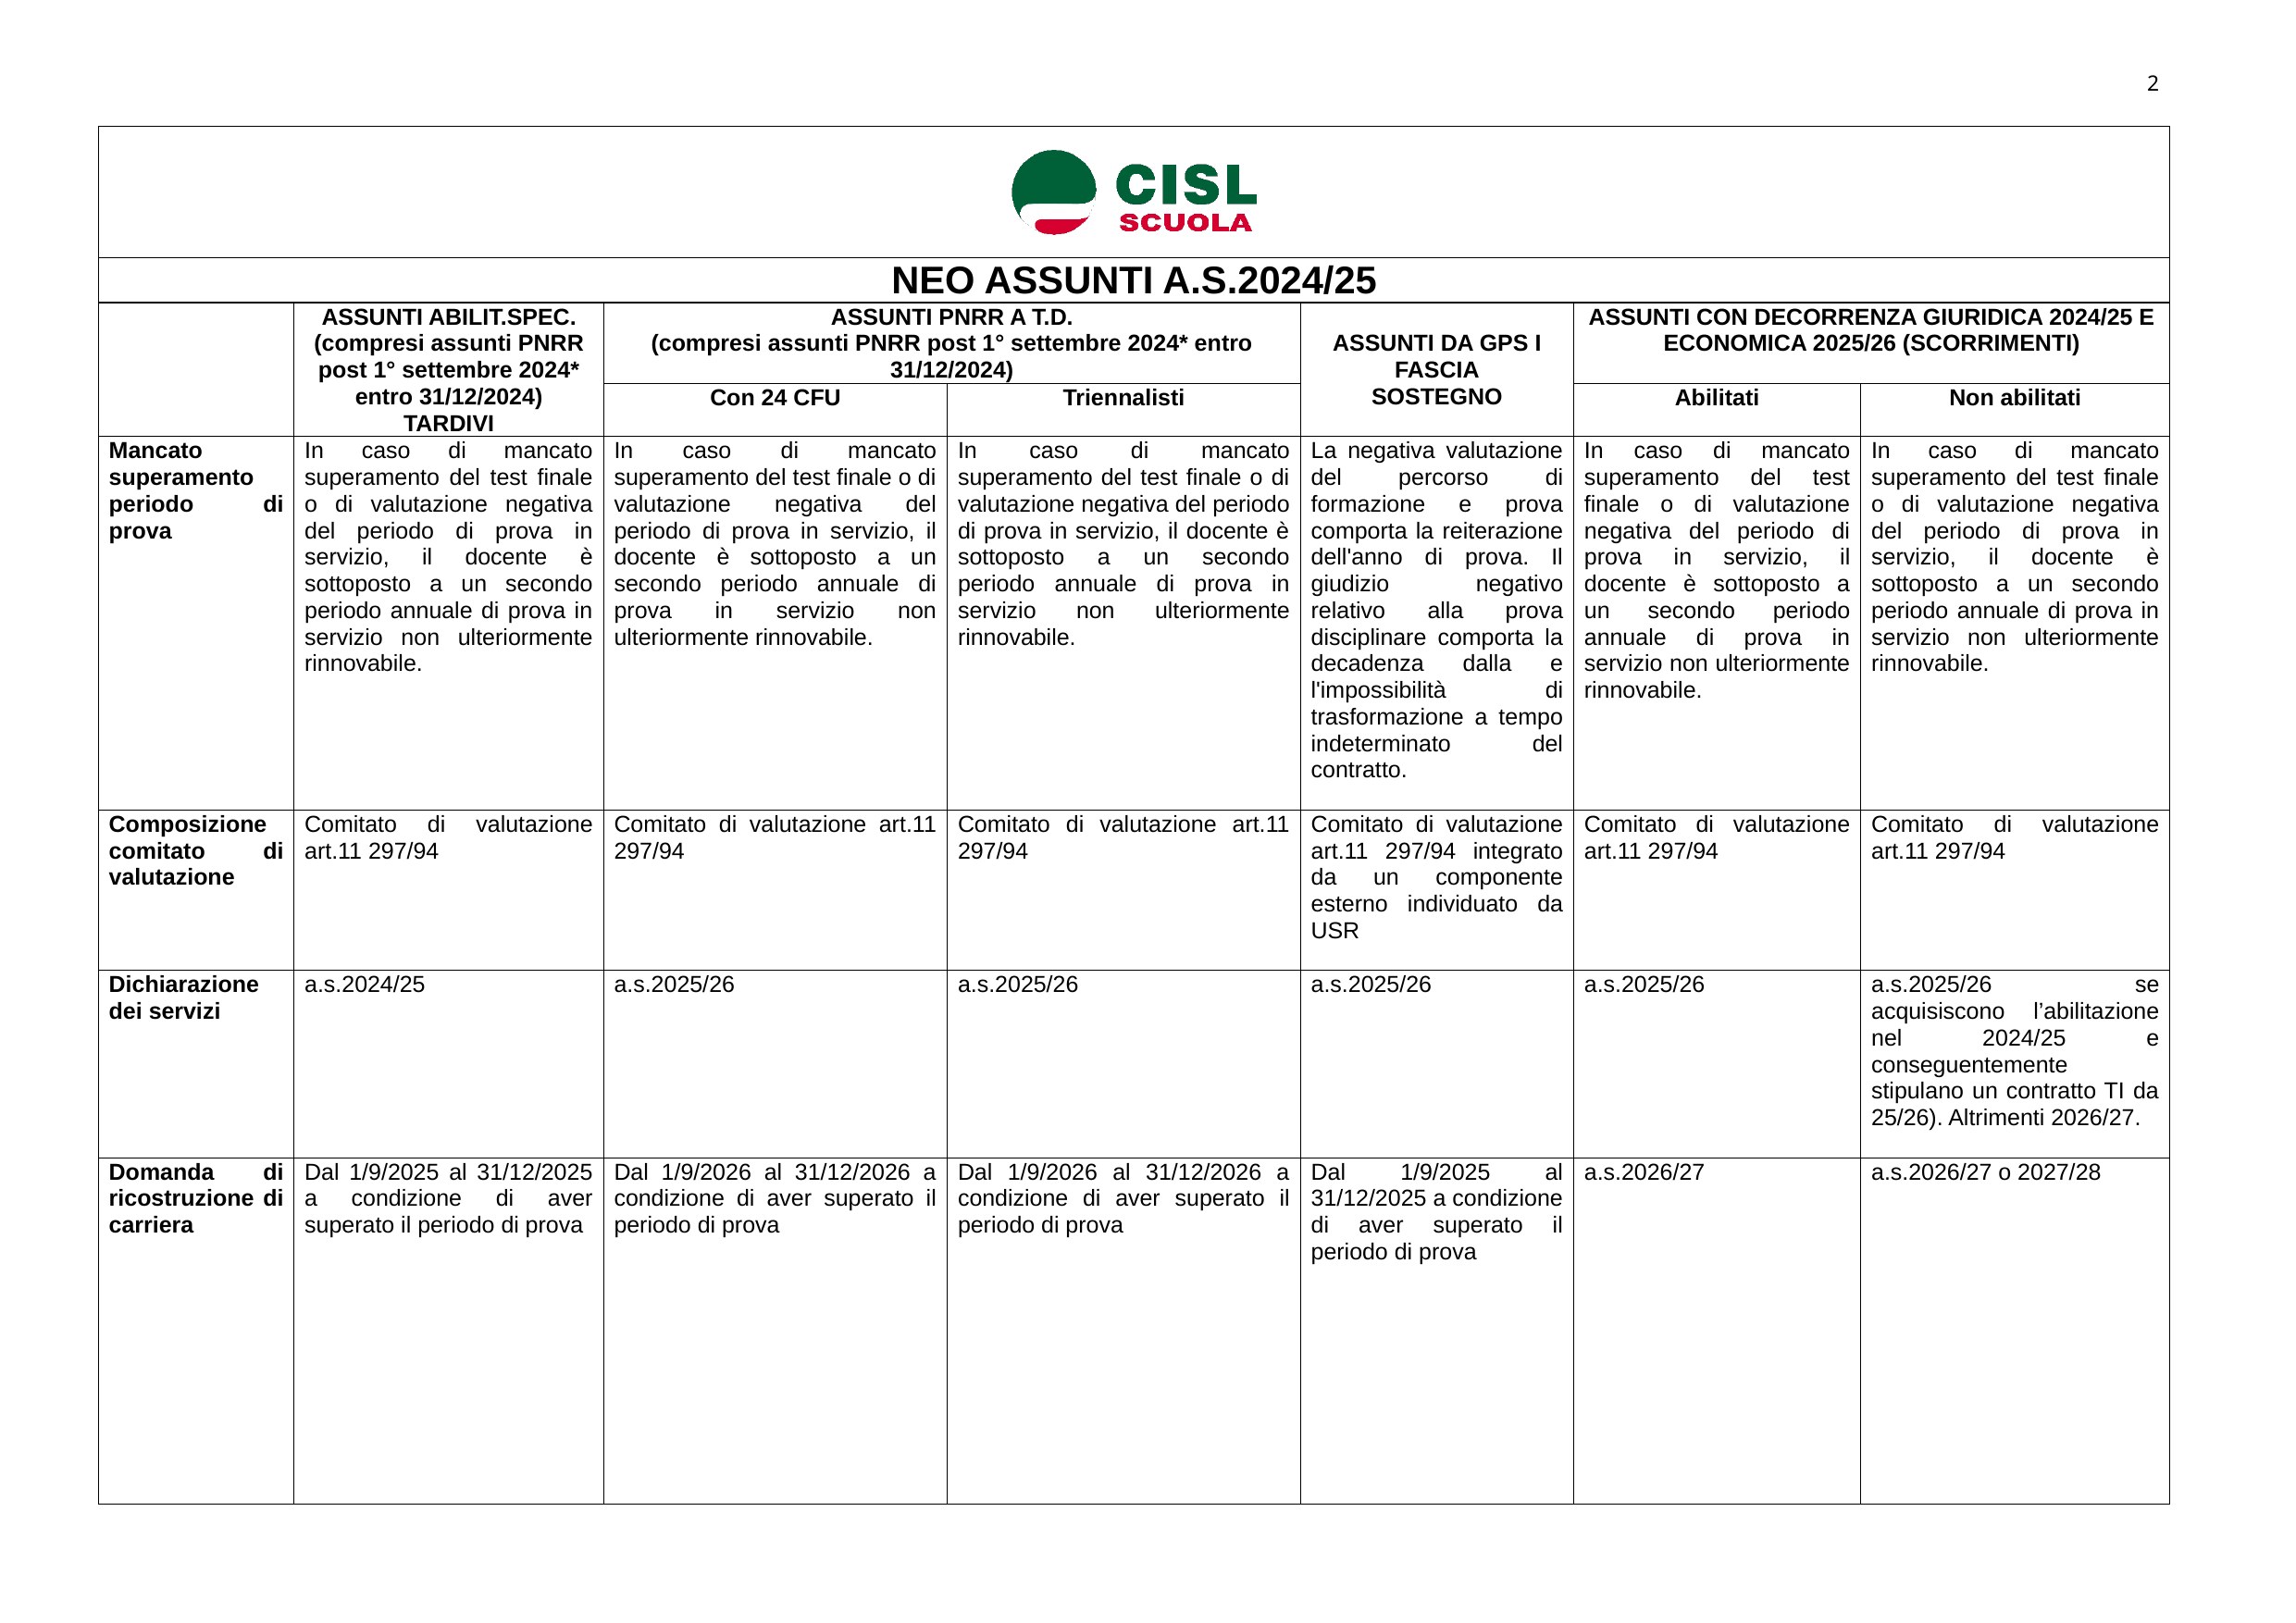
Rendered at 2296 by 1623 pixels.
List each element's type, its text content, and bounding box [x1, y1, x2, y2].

table_cell [99, 304, 293, 436]
picture [1004, 127, 1264, 257]
table_cell a.s.2024/25 [294, 971, 603, 1158]
table_cell Comitato di valutazione art.11 297/94 [1861, 811, 2169, 970]
table_cell Comitato di valutazione art.11 297/94 integrato da un componente esterno individuato da USR [1301, 811, 1573, 970]
table_cell a.s.2025/26 [948, 971, 1300, 1158]
table_cell ASSUNTI PNRR A T.D. (compresi assunti PNRR post 1° settembre 2024* entro 31/12/2024) [604, 304, 1300, 383]
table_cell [604, 1158, 947, 1504]
table_cell Mancato superamento periodo di prova [99, 437, 293, 810]
table_cell Comitato di valutazione art.11 297/94 [294, 811, 603, 970]
table_cell ASSUNTI DA GPS I FASCIA SOSTEGNO [1301, 304, 1573, 436]
table_cell [1264, 127, 2169, 256]
table_cell a.s.2025/26 [1574, 971, 1860, 1158]
table_cell Non abilitati [1861, 384, 2169, 436]
table_cell Dichiarazione dei servizi [99, 971, 293, 1158]
table_cell In caso di mancato superamento del test finale o di valutazione negativa del periodo di prova in servizio, il docente è sottoposto a un secondo periodo annuale di prova in servizio non ulteriormente rinnovabile. [1861, 437, 2169, 810]
table_cell NEO ASSUNTI A.S.2024/25 [99, 258, 2169, 302]
table_cell a.s.2026/27 [1574, 1158, 1860, 1504]
table_cell Comitato di valutazione art.11 297/94 [1574, 811, 1860, 970]
table_cell a.s.2025/26 [604, 971, 947, 1158]
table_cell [294, 1158, 603, 1504]
table_cell Con 24 CFU [604, 384, 947, 436]
table_cell La negativa valutazione del percorso di formazione e prova comporta la reiterazione dell'anno di prova. Il giudizio negativo relativo alla prova disciplinare comporta la decadenza dalla e l'impossibilità di trasformazione a tempo indeterminato del contratto. [1301, 437, 1573, 810]
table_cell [99, 1158, 293, 1504]
table_cell a.s.2025/26 se acquisiscono l’abilitazione nel 2024/25 e conseguentemente stipulano un contratto TI da 25/26). Altrimenti 2026/27. [1861, 971, 2169, 1158]
table_cell ASSUNTI CON DECORRENZA GIURIDICA 2024/25 E ECONOMICA 2025/26 (SCORRIMENTI) [1574, 304, 2169, 383]
table_cell ASSUNTI ABILIT.SPEC. (compresi assunti PNRR post 1° settembre 2024* entro 31/12/2024) TARDIVI [294, 304, 603, 436]
table_cell Composizione comitato di valutazione [99, 811, 293, 970]
table_cell Comitato di valutazione art.11 297/94 [604, 811, 947, 970]
table_cell In caso di mancato superamento del test finale o di valutazione negativa del periodo di prova in servizio, il docente è sottoposto a un secondo periodo annuale di prova in servizio non ulteriormente rinnovabile. [948, 437, 1300, 810]
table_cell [1861, 1158, 2169, 1504]
table_cell In caso di mancato superamento del test finale o di valutazione negativa del periodo di prova in servizio, il docente è sottoposto a un secondo periodo annuale di prova in servizio non ulteriormente rinnovabile. [294, 437, 603, 810]
table_cell Comitato di valutazione art.11 297/94 [948, 811, 1300, 970]
table_cell Abilitati [1574, 384, 1860, 436]
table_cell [1301, 1158, 1573, 1504]
table_cell a.s.2025/26 [1301, 971, 1573, 1158]
table_cell Triennalisti [948, 384, 1300, 436]
table_cell [99, 127, 1004, 256]
table_cell In caso di mancato superamento del test finale o di valutazione negativa del periodo di prova in servizio, il docente è sottoposto a un secondo periodo annuale di prova in servizio non ulteriormente rinnovabile. [1574, 437, 1860, 810]
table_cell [948, 1158, 1300, 1504]
table_cell In caso di mancato superamento del test finale o di valutazione negativa del periodo di prova in servizio, il docente è sottoposto a un secondo periodo annuale di prova in servizio non ulteriormente rinnovabile. [604, 437, 947, 810]
